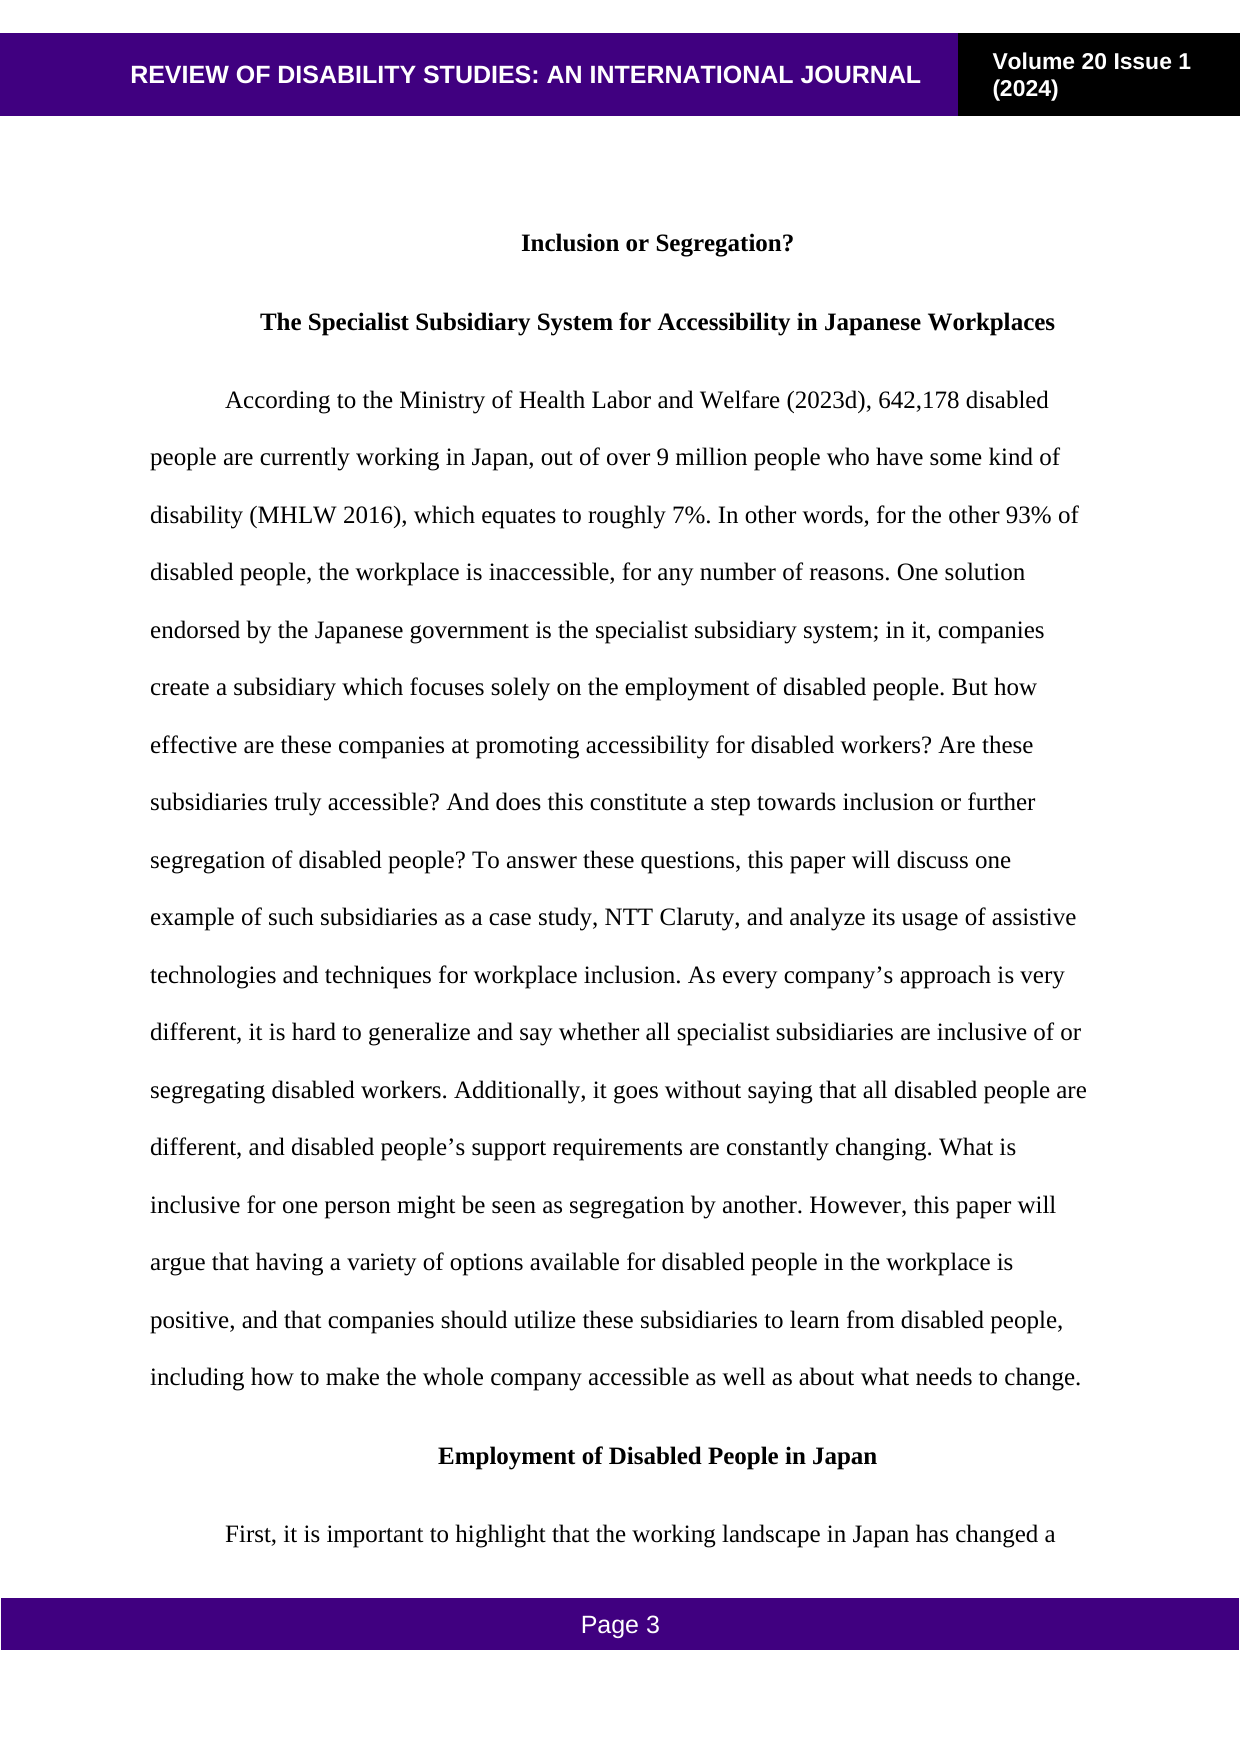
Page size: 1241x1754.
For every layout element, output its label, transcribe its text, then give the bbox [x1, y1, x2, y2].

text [150, 1519, 1090, 1548]
text The Specialist Subsidiary System for Accessibility in Japanese Workplaces [150, 307, 1090, 335]
text According to the Ministry of Health Labor and Welfare (2023d), 642,178 disabled people are currently working in Japan, out of over 9 million people who have some kind of disability (MHLW 2016), which equates to roughly 7%. In other words, for the other 93% of disabled people, the workplace is inaccessible, for any number of reasons. One solution endorsed by the Japanese government is the specialist subsidiary system; in it, companies create a subsidiary which focuses solely on the employment of disabled people. But how effective are these companies at promoting accessibility for disabled workers? Are these subsidiaries truly accessible? And does this constitute a step towards inclusion or further segregation of disabled people? To answer these questions, this paper will discuss one example of such subsidiaries as a case study, NTT Claruty, and analyze its usage of assistive technologies and techniques for workplace inclusion. As every company’s approach is very different, it is hard to generalize and say whether all specialist subsidiaries are inclusive of or segregating disabled workers. Additionally, it goes without saying that all disabled people are different, and disabled people’s support requirements are constantly changing. What is inclusive for one person might be seen as segregation by another. However, this paper will argue that having a variety of options available for disabled people in the workplace is positive, and that companies should utilize these subsidiaries to learn from disabled people, including how to make the whole company accessible as well as about what needs to change. [150, 385, 1090, 1391]
text Employment of Disabled People in Japan [150, 1441, 1090, 1469]
text Inclusion or Segregation? [150, 228, 1090, 257]
